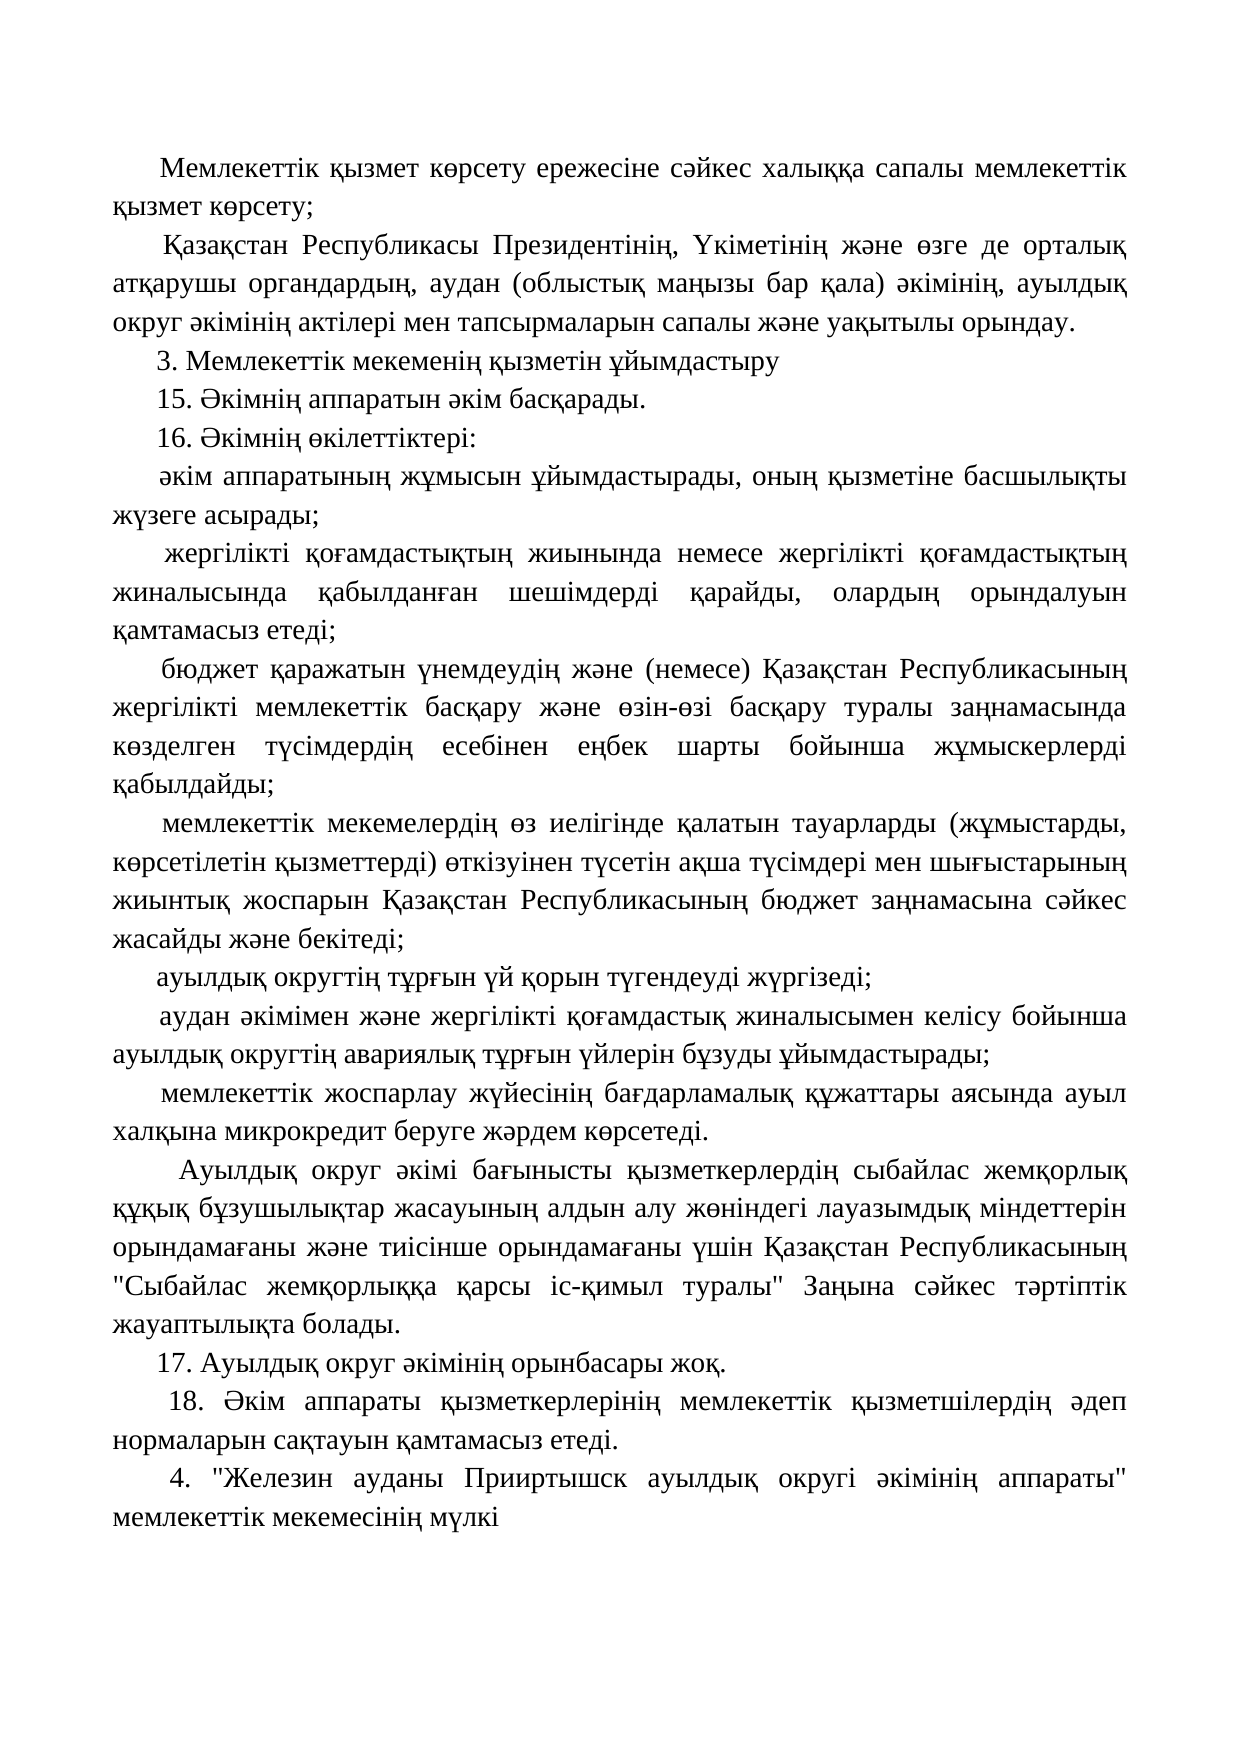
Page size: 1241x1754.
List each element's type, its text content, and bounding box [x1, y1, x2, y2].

text әкім аппаратының жұмысын ұйымдастырады, оның қызметіне басшылықты жүзеге асырады; [112, 458, 1128, 530]
text аудан әкімімен және жергілікті қоғамдастық жиналысымен келісу бойынша ауылдық округтiң авариялық тұрғын үйлерін бұзуды ұйымдастырады; [112, 998, 1128, 1070]
text бюджет қаражатын үнемдеудің және (немесе) Қазақстан Республикасының жергілікті мемлекеттік басқару және өзін-өзі басқару туралы заңнамасында көзделген түсімдердің есебінен еңбек шарты бойынша жұмыскерлерді қабылдайды; [112, 651, 1128, 800]
text 4. "Железин ауданы Прииртышск ауылдық округі әкімінің аппараты" мемлекеттік мекемесінің мүлкі [112, 1460, 1128, 1532]
text Ауылдық округ әкімі бағынысты қызметкерлердің сыбайлас жемқорлық құқық бұзушылықтар жасауының алдын алу жөніндегі лауазымдық міндеттерін орындамағаны және тиісінше орындамағаны үшін Қазақстан Республикасының "Сыбайлас жемқорлыққа қарсы іс-қимыл туралы" Заңына сәйкес тәртіптік жауаптылықта болады. [112, 1152, 1128, 1340]
text мемлекеттік мекемелердің өз иелігінде қалатын тауарларды (жұмыстарды, көрсетілетін қызметтерді) өткізуінен түсетін ақша түсімдері мен шығыстарының жиынтық жоспарын Қазақстан Республикасының бюджет заңнамасына сәйкес жасайды және бекітеді; [112, 805, 1128, 954]
text мемлекеттік жоспарлау жүйесінің бағдарламалық құжаттары аясында ауыл халқына микрокредит беруге жәрдем көрсетеді. [112, 1075, 1128, 1147]
text 15. Әкімнің аппаратын әкім басқарады. [112, 381, 1128, 415]
text 16. Әкімнің өкілеттіктері: [112, 420, 1128, 453]
text жергілікті қоғамдастықтың жиынында немесе жергілікті қоғамдастықтың жиналысында қабылданған шешімдерді қарайды, олардың орындалуын қамтамасыз етеді; [112, 535, 1128, 646]
text Қазақстан Республикасы Президентінің, Үкіметінің және өзге де орталық атқарушы органдардың, аудан (облыстық маңызы бар қала) әкімінің, ауылдық округ әкімінің актілері мен тапсырмаларын сапалы және уақытылы орындау. [112, 227, 1128, 338]
text 3. Мемлекеттік мекеменің қызметін ұйымдастыру [112, 343, 1128, 376]
text 18. Әкім аппараты қызметкерлерінің мемлекеттік қызметшілердің әдеп нормаларын сақтауын қамтамасыз етеді. [112, 1383, 1128, 1455]
text ауылдық округтiң тұрғын үй қорын түгендеуді жүргізеді; [112, 959, 1128, 993]
text Мемлекеттік қызмет көрсету ережесіне сәйкес халыққа сапалы мемлекеттік қызмет көрсету; [112, 150, 1128, 222]
text 17. Ауылдық округ әкімінің орынбасары жоқ. [112, 1345, 1128, 1378]
